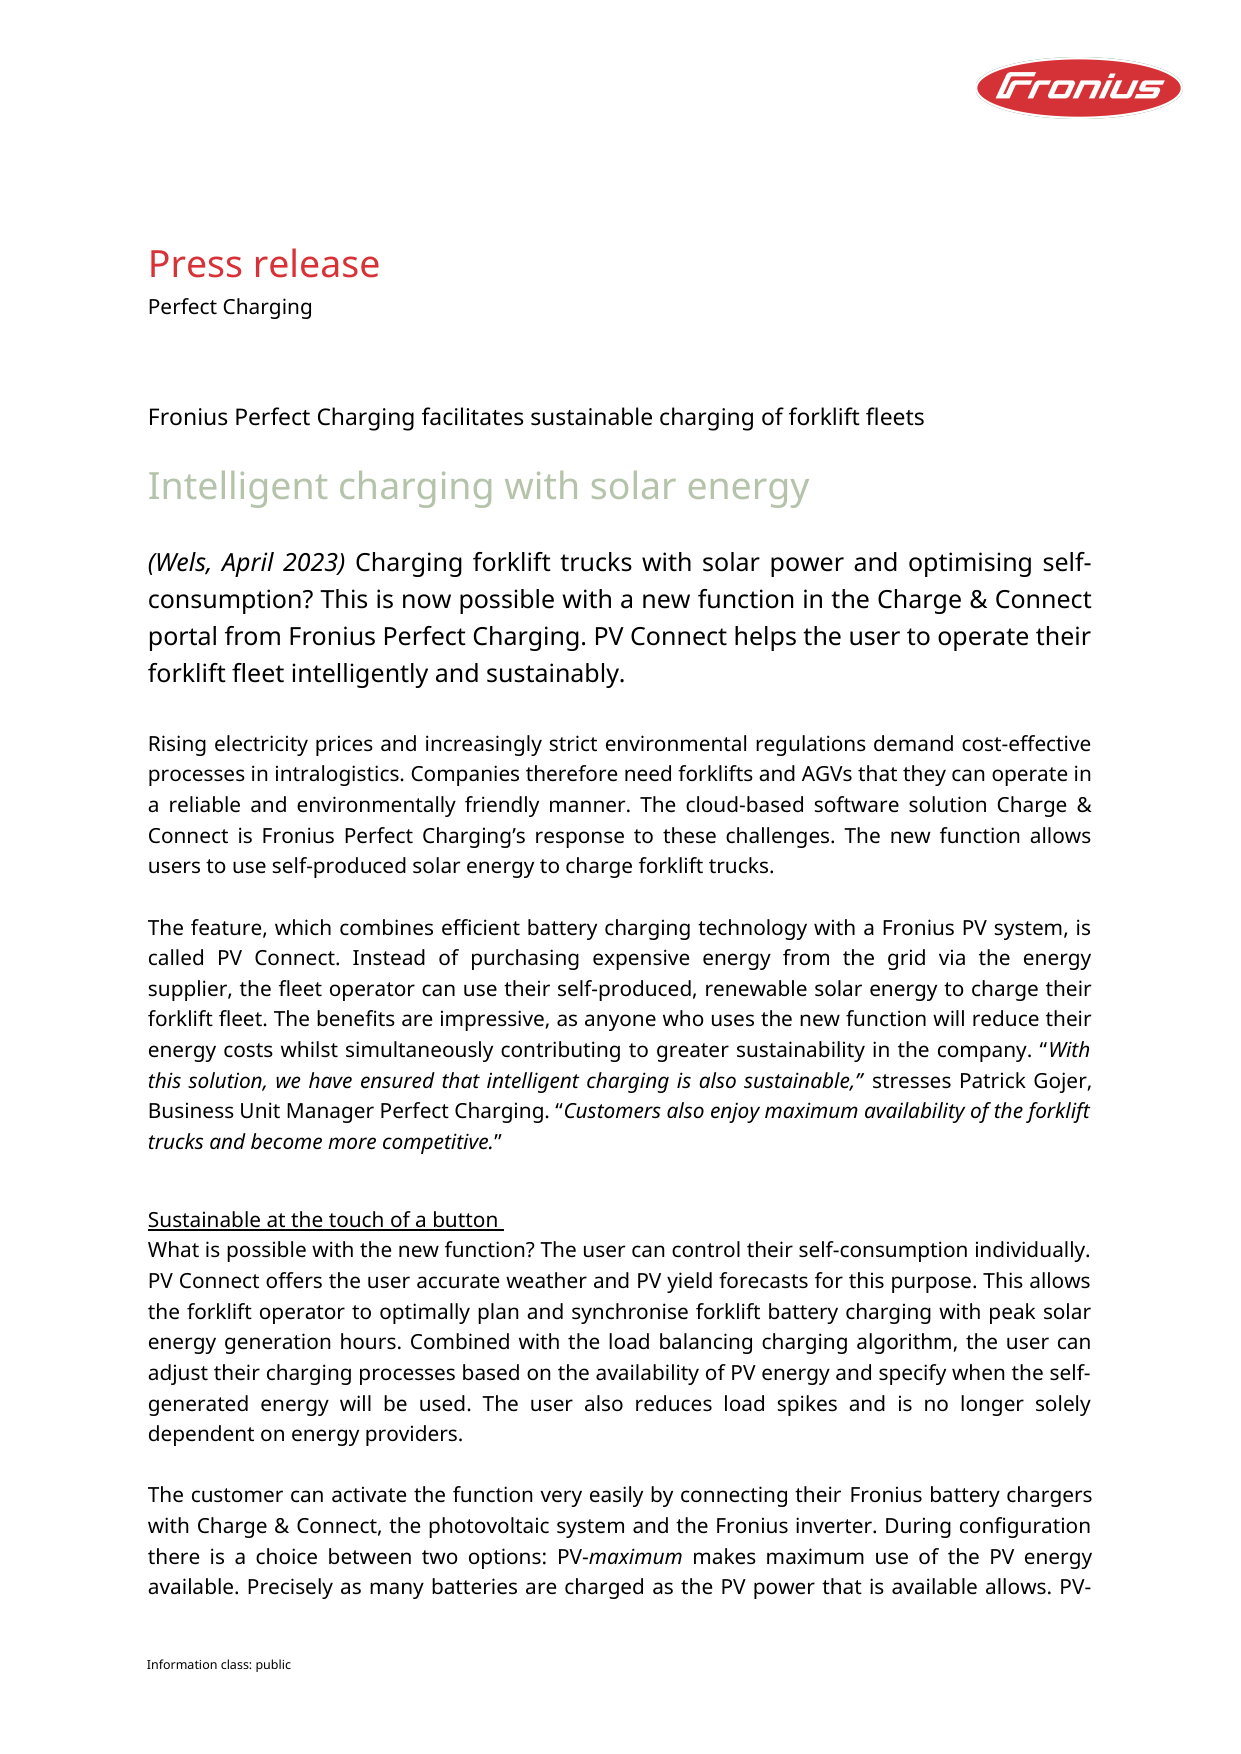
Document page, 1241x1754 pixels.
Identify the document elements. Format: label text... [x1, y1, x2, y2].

subtitle Press release [148, 237, 1093, 288]
subtitle Fronius Perfect Charging facilitates sustainable charging of forklift fleets [148, 401, 1093, 432]
text (Wels, April 2023) Charging forklift trucks with solar power and optimising self-consumption? This is now possible with a new function in the Charge & Connect portal from Fronius Perfect Charging. PV Connect helps the user to operate their forklift fleet intelligently and sustainably. [148, 545, 1093, 689]
text What is possible with the new function? The user can control their self-consumption individually. PV Connect offers the user accurate weather and PV yield forecasts for this purpose. This allows the forklift operator to optimally plan and synchronise forklift battery charging with peak solar energy generation hours. Combined with the load balancing charging algorithm, the user can adjust their charging processes based on the availability of PV energy and specify when the self-generated energy will be used. The user also reduces load spikes and is no longer solely dependent on energy providers. [148, 1236, 1093, 1448]
text Intelligent charging with solar energy [148, 459, 1093, 510]
text Perfect Charging [148, 292, 1093, 321]
subtitle Sustainable at the touch of a button [148, 1205, 1093, 1233]
text Rising electricity prices and increasingly strict environmental regulations demand cost-effective processes in intralogistics. Companies therefore need forklifts and AGVs that they can operate in a reliable and environmentally friendly manner. The cloud-based software solution Charge & Connect is Fronius Perfect Charging’s response to these challenges. The new function allows users to use self-produced solar energy to charge forklift trucks. [148, 729, 1093, 880]
picture [976, 57, 1183, 119]
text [148, 1481, 1093, 1601]
text The feature, which combines efficient battery charging technology with a Fronius PV system, is called PV Connect. Instead of purchasing expensive energy from the grid via the energy supplier, the fleet operator can use their self-produced, renewable solar energy to charge their forklift fleet. The benefits are impressive, as anyone who uses the new function will reduce their energy costs whilst simultaneously contributing to greater sustainability in the company. “With this solution, we have ensured that intelligent charging is also sustainable,” stresses Patrick Gojer, Business Unit Manager Perfect Charging. “Customers also enjoy maximum availability of the forklift trucks and become more competitive.” [148, 913, 1093, 1156]
